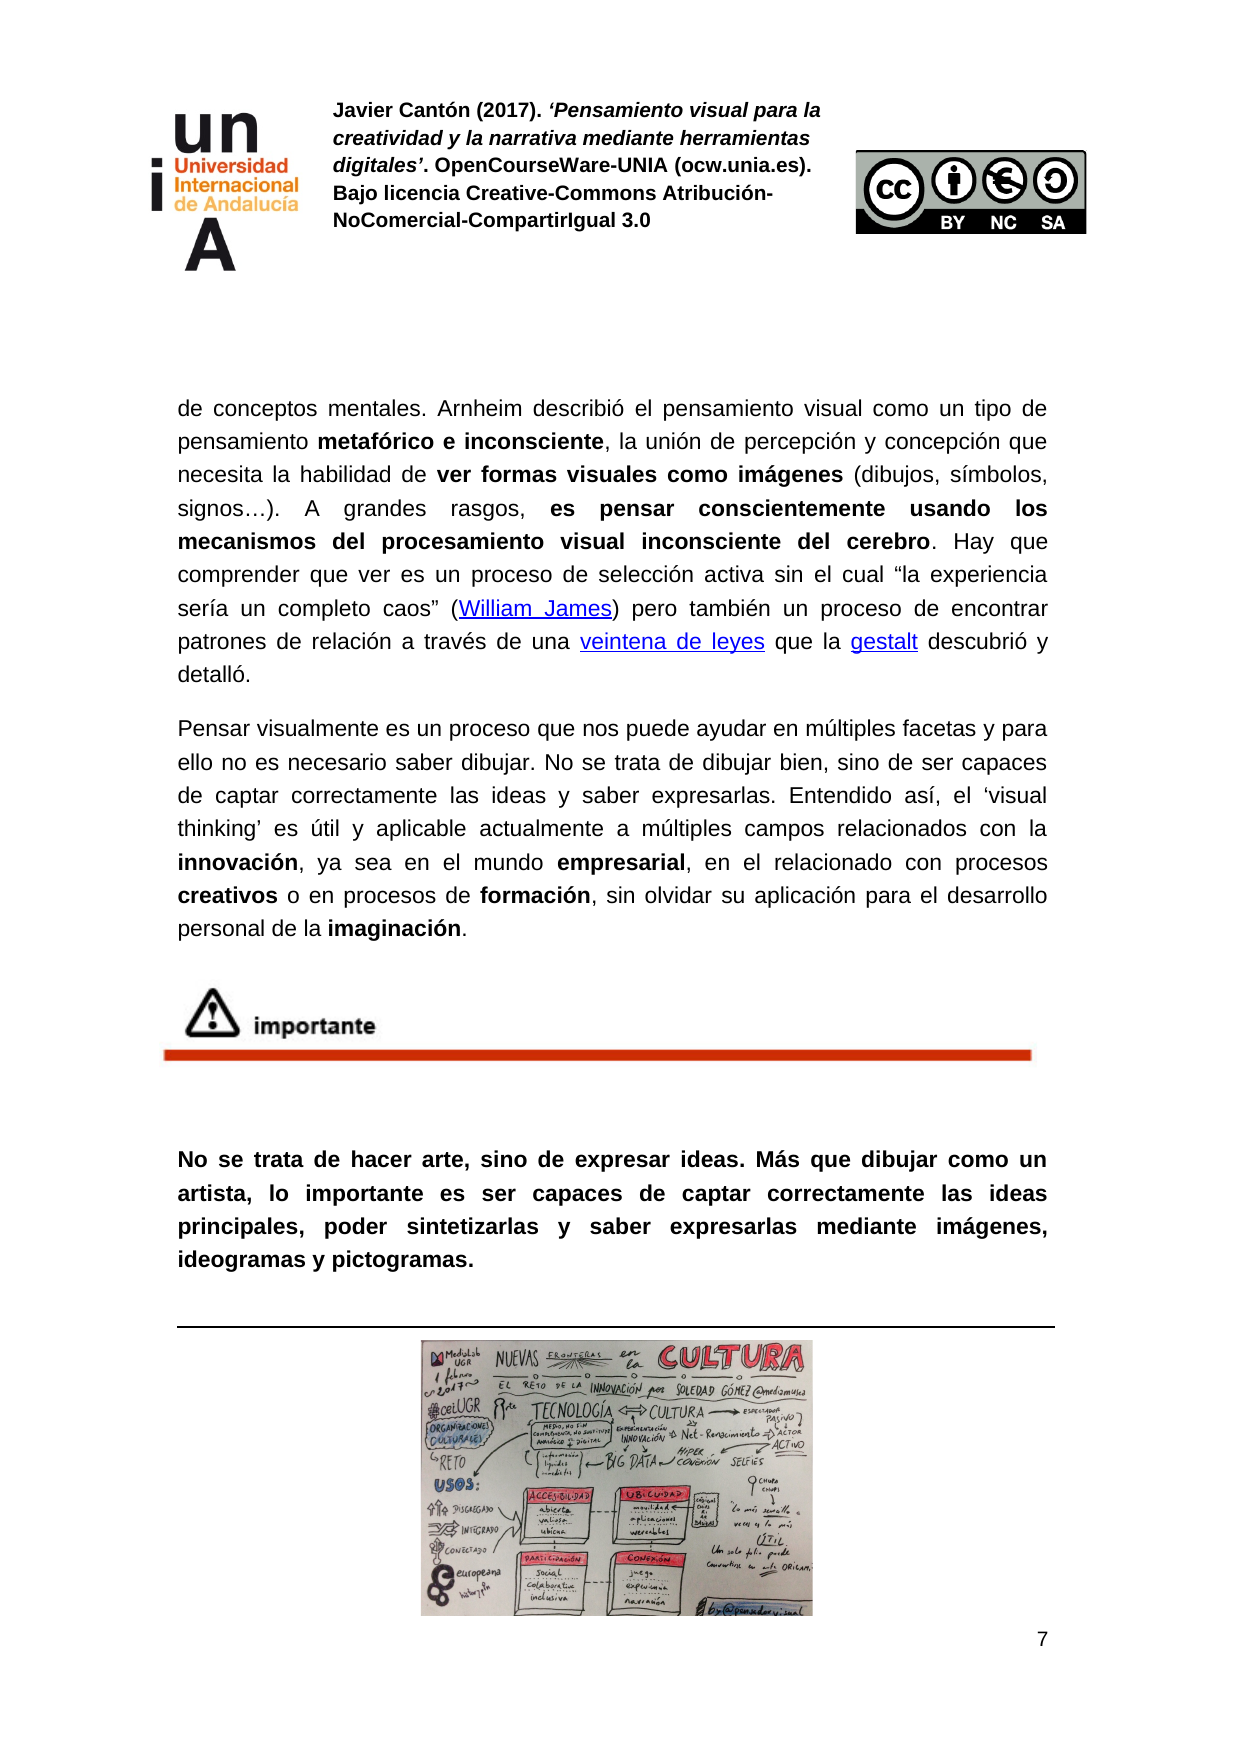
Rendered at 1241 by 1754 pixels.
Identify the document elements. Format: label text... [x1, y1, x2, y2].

text No se trata de hacer arte, sino de expresar ideas. Más que dibujar como un artista, lo importante es ser capaces de captar correctamente las ideas principales, poder sintetizarlas y saber expresarlas mediante imágenes, ideogramas y pictogramas. [177, 1141, 1048, 1274]
picture [148, 109, 303, 274]
text Pensar visualmente es un proceso que nos puede ayudar en múltiples facetas y para ello no es necesario saber dibujar. No se trata de dibujar bien, sino de ser capaces de captar correctamente las ideas y saber expresarlas. Entendido así, el ‘visual thinking’ es útil y aplicable actualmente a múltiples campos relacionados con la innovación, ya sea en el mundo empresarial, en el relacionado con procesos creativos o en procesos de formación, sin olvidar su aplicación para el desarrollo personal de la imaginación. [177, 710, 1048, 943]
picture [420, 1340, 813, 1616]
